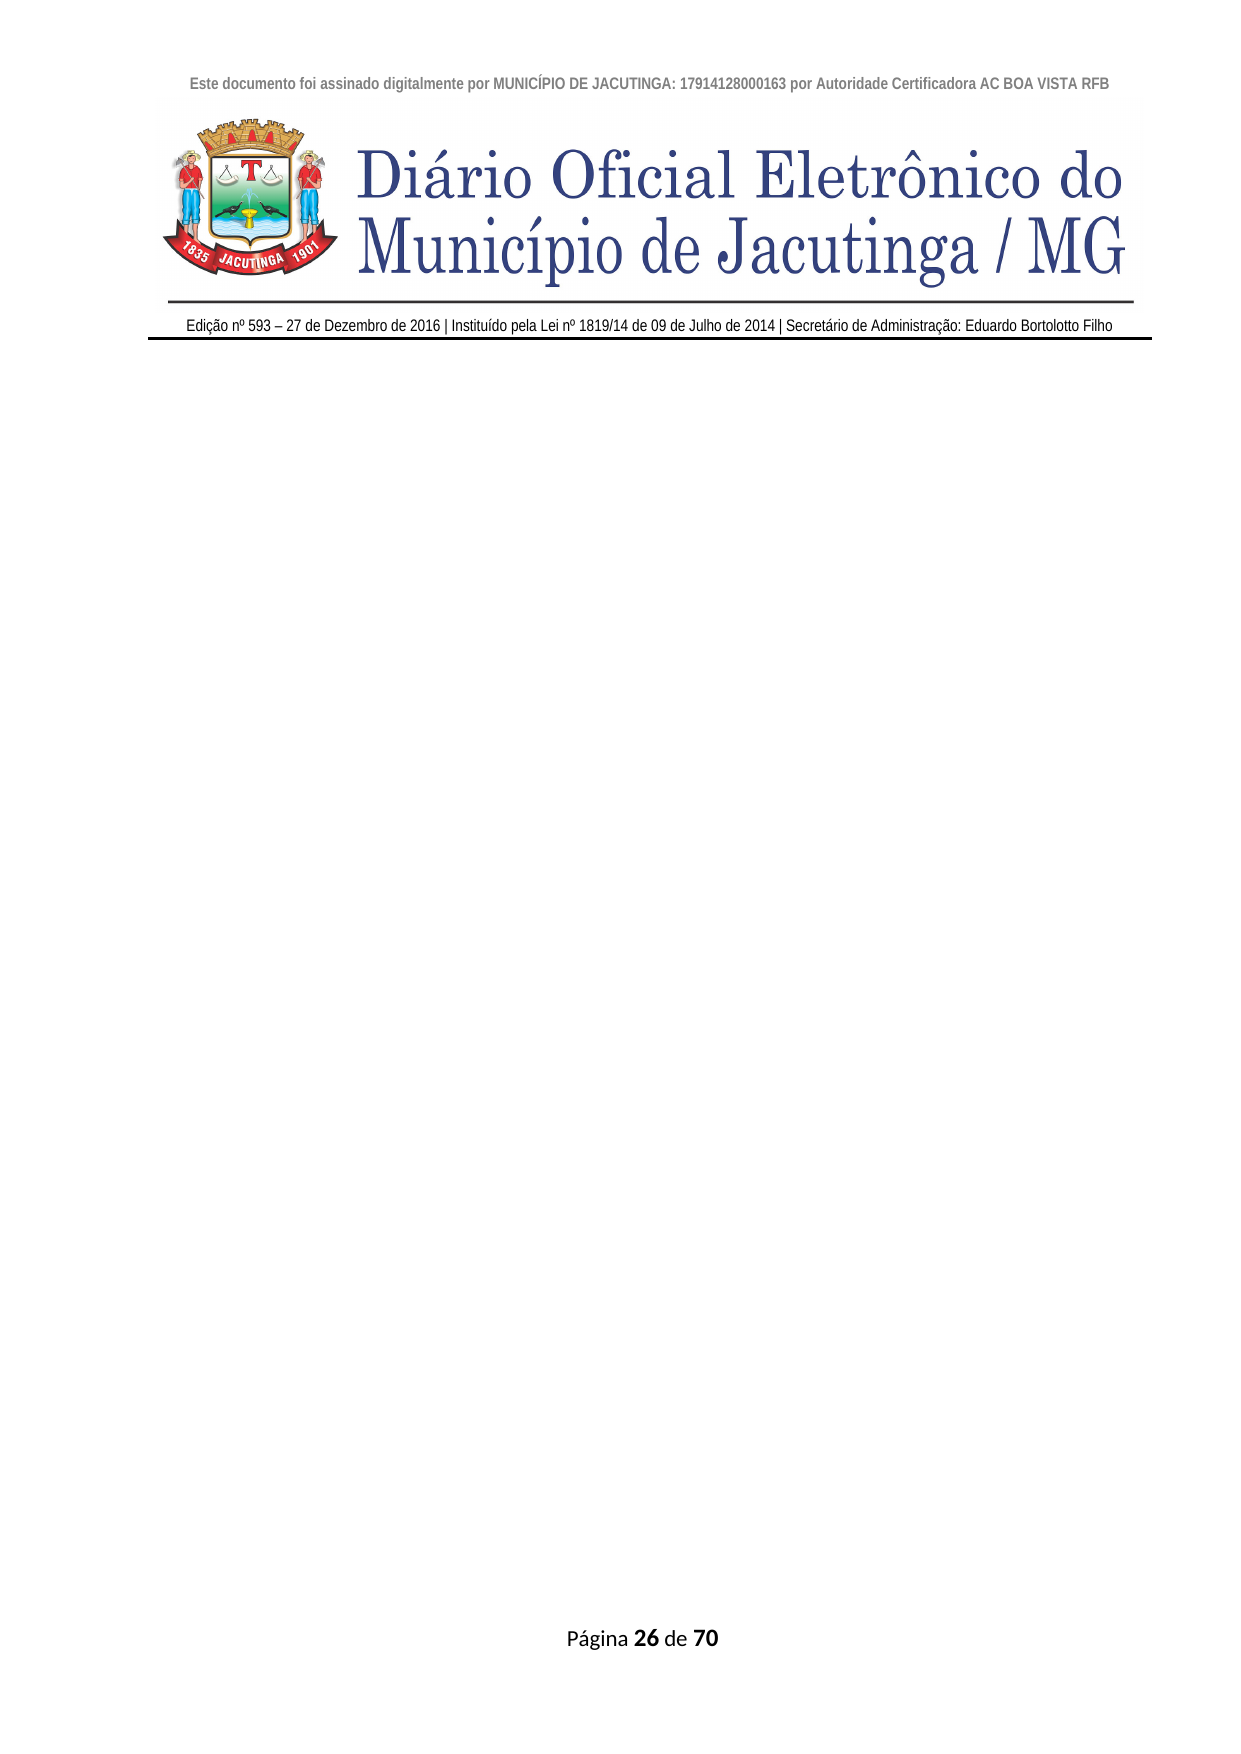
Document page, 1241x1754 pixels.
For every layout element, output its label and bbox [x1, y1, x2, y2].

picture [155, 97, 1145, 313]
